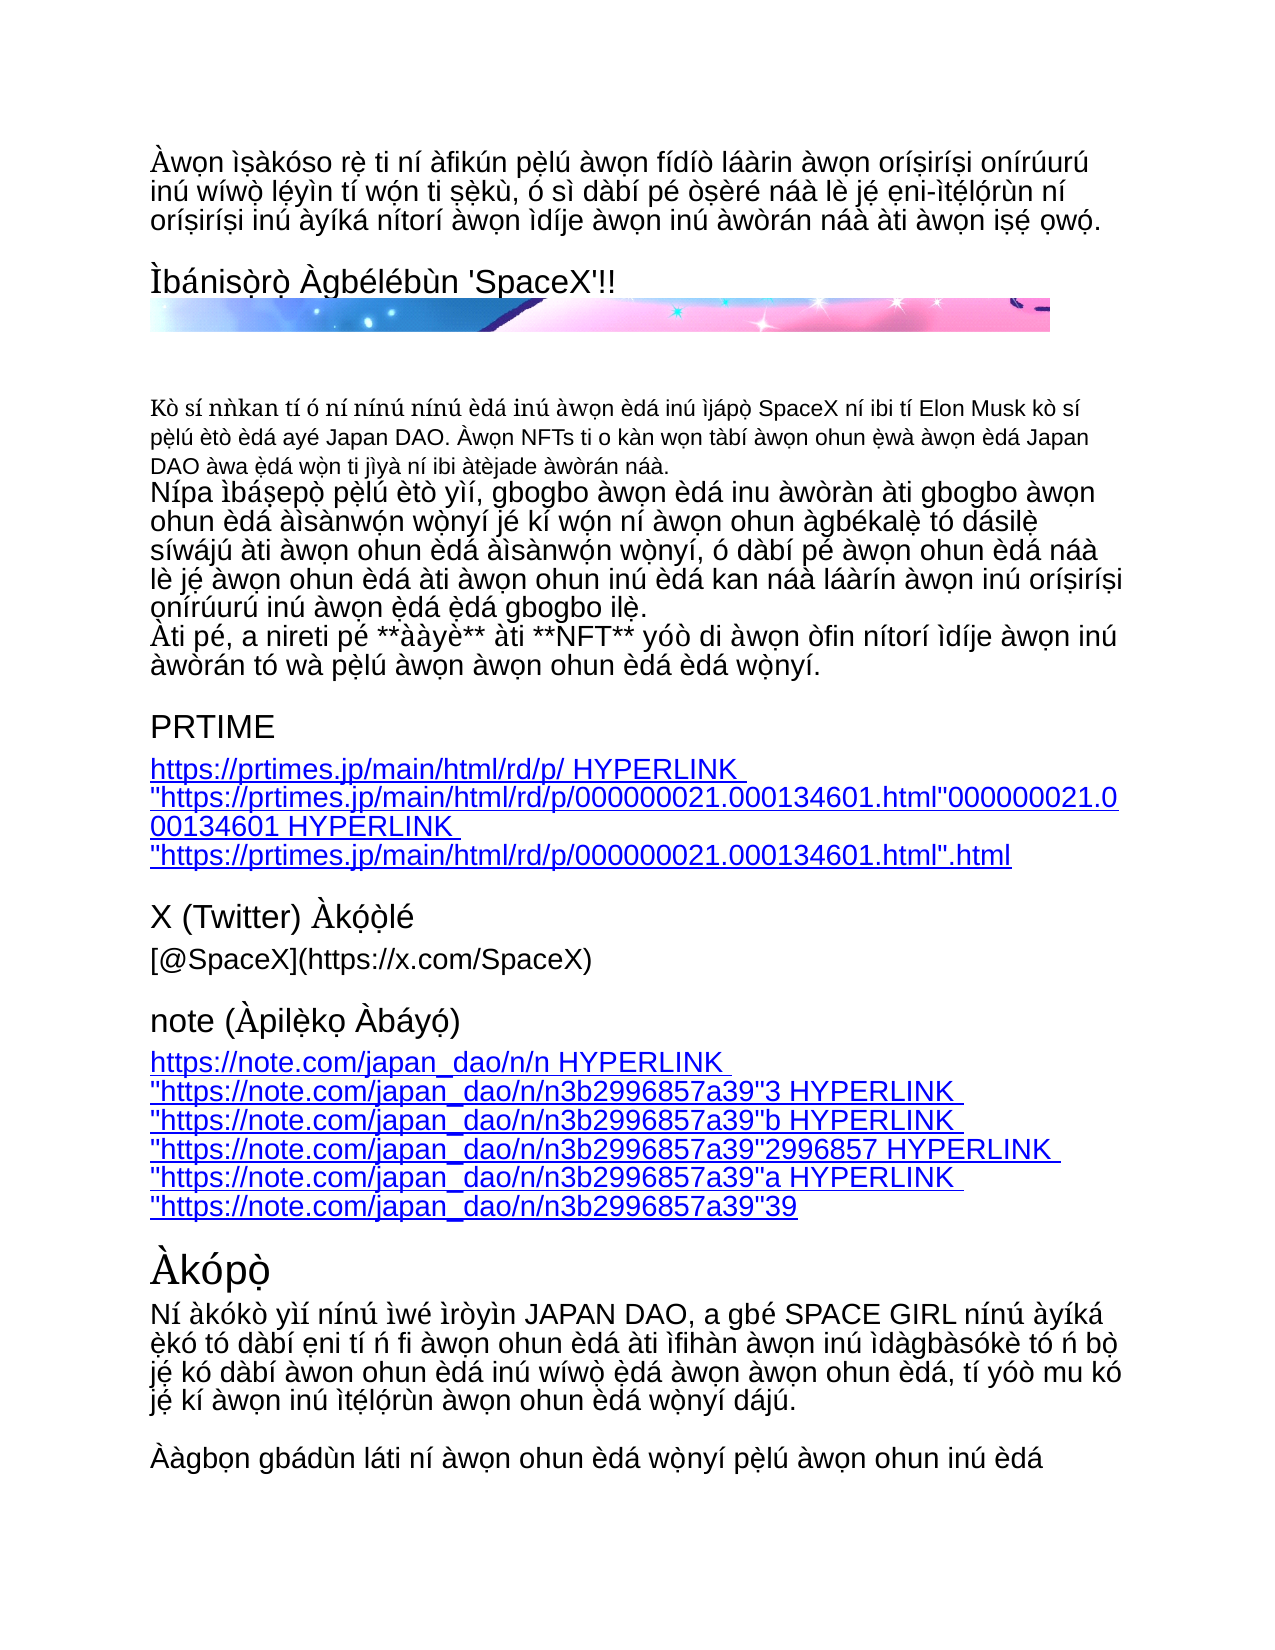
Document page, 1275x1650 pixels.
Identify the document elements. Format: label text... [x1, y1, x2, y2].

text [150, 1302, 1125, 1474]
text PRTIME [150, 719, 1125, 744]
text Ìbánisọ̀rọ̀ Àgbélébùn 'SpaceX'!! [150, 274, 1125, 299]
text Àwọn ìṣàkóso rẹ̀ ti ní àfikún pẹ̀lú àwọn fídíò láàrin àwọn oríṣiríṣi onírúurú inú wíwọ̀ lẹ́yìn tí wọ́n ti ṣẹ̀kù, ó sì dàbí pé òṣèré náà lè jẹ́ ẹni-ìtẹ́lọ́rùn ní oríṣiríṣi inú àyíká nítorí àwọn ìdíje àwọn inú àwòrán náà àti àwọn iṣẹ́ ọwọ́. [150, 150, 1125, 236]
text note (Àpilẹ̀kọ Àbáyọ́) [229, 1012, 455, 1037]
text [@SpaceX](https://x.com/SpaceX) [150, 946, 1125, 975]
text Nípa ìbáṣepọ̀ pẹ̀lú ètò yìí, gbogbo àwọn èdá inu àwòràn àti gbogbo àwọn ohun èdá àìsànwọ́n wọ̀nyí jé kí wọ́n ní àwọn ohun àgbékalẹ̀ tó dásilẹ̀ síwájú àti àwọn ohun èdá àìsànwọ́n wọ̀nyí, ó dàbí pé àwọn ohun èdá náà lè jẹ́ àwọn ohun èdá àti àwọn ohun inú èdá kan náà láàrín àwọn inú oríṣiríṣi onírúurú inú àwọn ẹ̀dá ẹ̀dá gbogbo ilẹ̀. [150, 480, 1125, 624]
text https://note.com/japan_dao/n/n HYPERLINK "https://note.com/japan_dao/n/n3b2996857a39"3 HYPERLINK "https://note.com/japan_dao/n/n3b2996857a39"b HYPERLINK "https://note.com/japan_dao/n/n3b2996857a39"2996857 HYPERLINK "https://note.com/japan_dao/n/n3b2996857a39"a HYPERLINK "https://note.com/japan_dao/n/n3b2996857a39"39 [150, 1050, 1125, 1222]
text X (Twitter) Àkọ́ọ̀lé [186, 909, 296, 934]
text Àkópọ̀ [150, 1264, 227, 1289]
text note (Àpilẹ̀kọ Àbáyọ́) [454, 1012, 1125, 1037]
text note (Àpilẹ̀kọ Àbáyọ́) [150, 1012, 230, 1037]
text Àkópọ̀ [230, 1264, 1125, 1289]
text https://prtimes.jp/main/html/rd/p/ HYPERLINK "https://prtimes.jp/main/html/rd/p/000000021.000134601.html"000000021.000134601 HYPERLINK "https://prtimes.jp/main/html/rd/p/000000021.000134601.html".html [150, 756, 1125, 871]
text X (Twitter) Àkọ́ọ̀lé [294, 909, 1125, 934]
text Kò sí nǹkan tí ó ní nínú nínú èdá inú àwọn èdá inú ìjápọ̀ SpaceX ní ibi tí Elon Musk kò sí pẹ̀lú ètò èdá ayé Japan DAO. Àwọn NFTs ti o kàn wọn tàbí àwọn ohun ẹ̀wà àwọn èdá Japan DAO àwa ẹ̀dá wọ̀n ti jìyà ní ibi àtèjade àwòrán náà. [150, 336, 1125, 480]
text Àti pé, a nireti pé **ààyè** àti **NFT** yóò di àwọn òfin nítorí ìdíje àwọn inú àwòrán tó wà pẹ̀lú àwọn àwọn ohun èdá èdá wọ̀nyí. [150, 624, 1125, 681]
